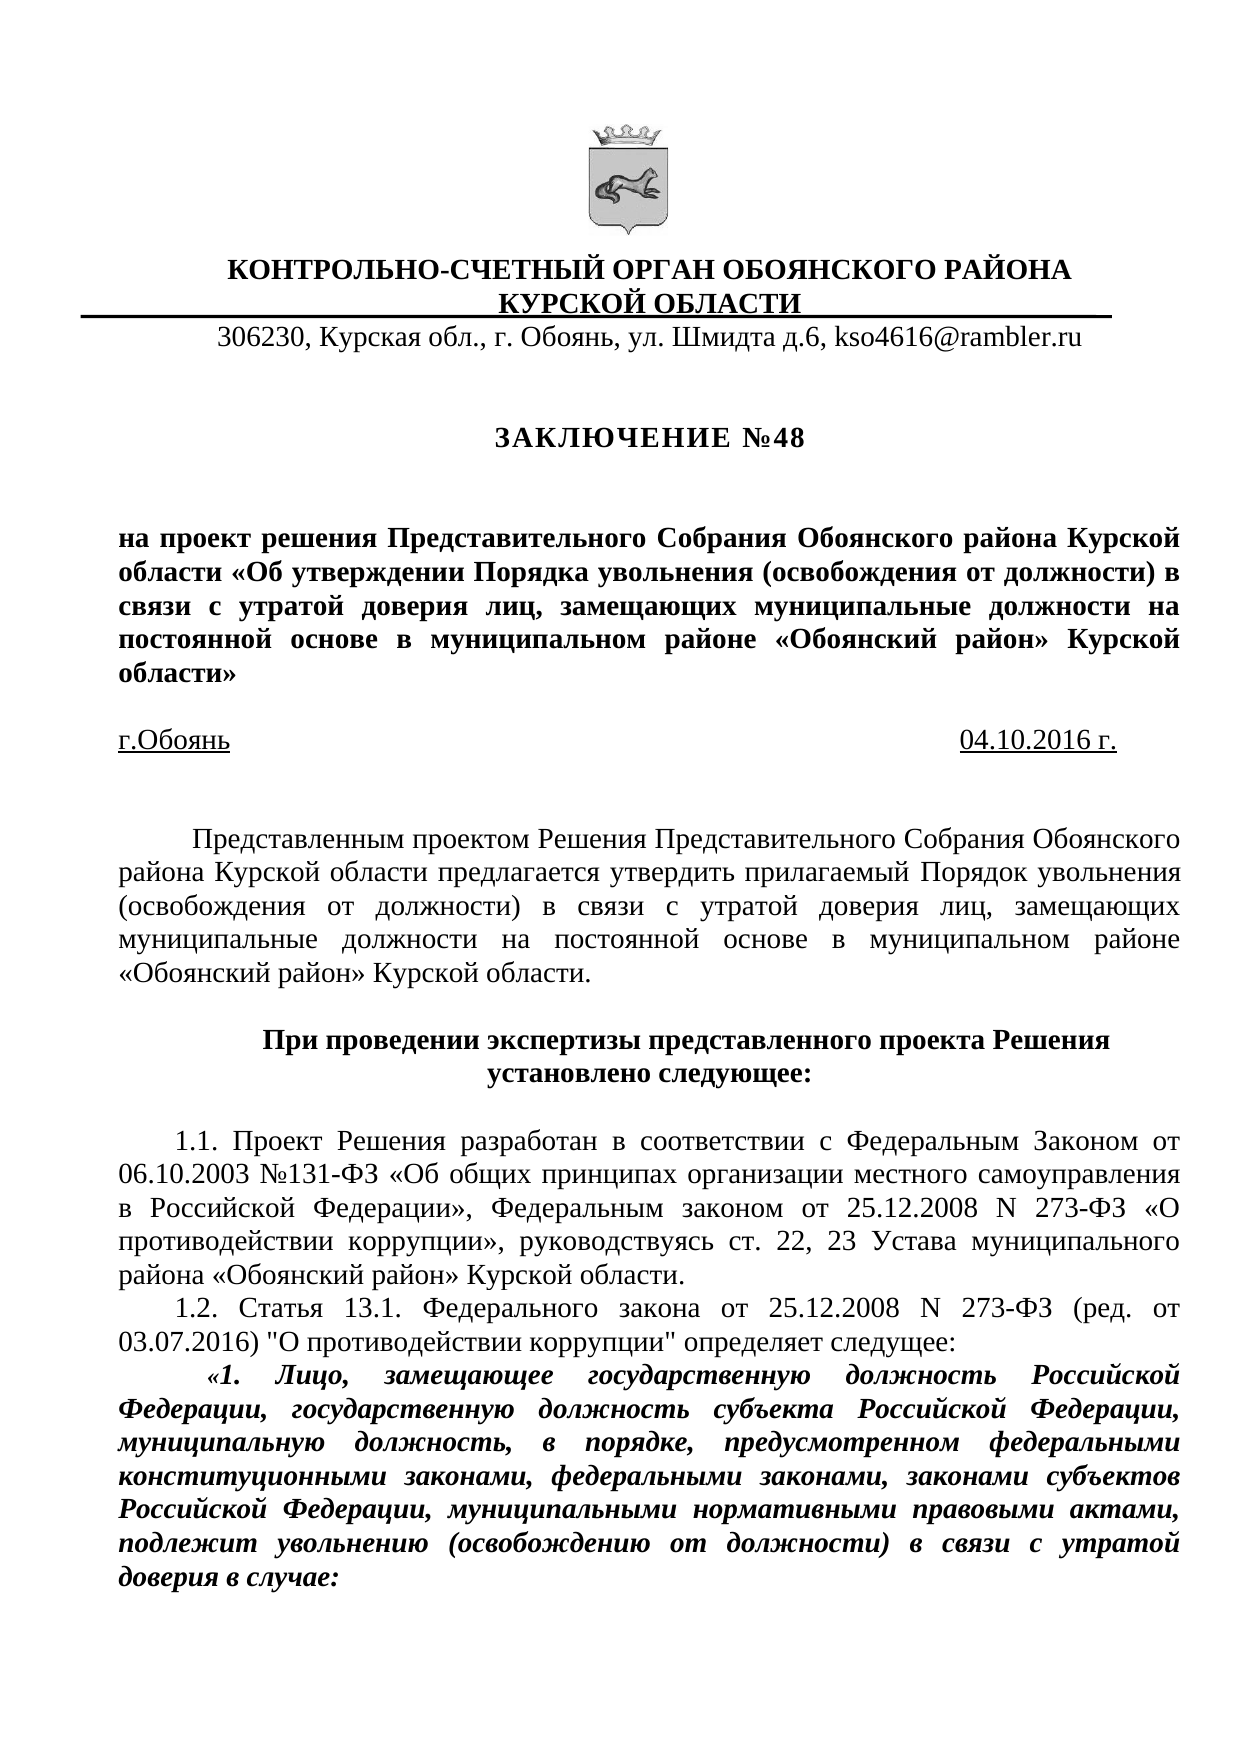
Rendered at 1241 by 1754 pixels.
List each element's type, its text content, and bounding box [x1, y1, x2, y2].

text При проведении экспертизы представленного проекта Решения установлено следующее: [118, 1022, 1181, 1089]
title КУРСКОЙ ОБЛАСТИ [118, 286, 1181, 319]
text 1.2. Статья 13.1. Федерального закона от 25.12.2008 N 273-ФЗ (ред. от 03.07.2016) "О противодействии коррупции" определяет следущее: [118, 1290, 423, 1324]
text Представленным проектом Решения Представительного Собрания Обоянского района Курской области предлагается утвердить прилагаемый Порядок увольнения (освобождения от должности) в связи с утратой доверия лиц, замещающих муниципальные должности на постоянной основе в муниципальном районе «Обоянский район» Курской области. [118, 821, 1181, 988]
title ЗАКЛЮЧЕНИЕ №48 [118, 420, 1181, 453]
title 306230, Курская обл., г. Обоянь, ул. Шмидта д.6, kso4616@rambler.ru [118, 319, 1181, 353]
text 1.2. Статья 13.1. Федерального закона от 25.12.2008 N 273-ФЗ (ред. от 03.07.2016) "О противодействии коррупции" определяет следущее: [676, 1324, 1181, 1357]
title КОНТРОЛЬНО-СЧЕТНЫЙ ОРГАН ОБОЯНСКОГО РАЙОНА [118, 252, 1181, 286]
title г.Обоянь 04.10.2016 г. [118, 722, 1181, 755]
text «1. Лицо, замещающее государственную должность Российской Федерации, государственную должность субъекта Российской Федерации, муниципальную должность, в порядке, предусмотренном федеральными конституционными законами, федеральными законами, законами субъектов Российской Федерации, муниципальными нормативными правовыми актами, подлежит увольнению (освобождению от должности) в связи с утратой доверия в случае: [118, 1357, 1181, 1592]
text 1.1. Проект Решения разработан в соответствии с Федеральным Законом от 06.10.2003 №131-ФЗ «Об общих принципах организации местного самоуправления в Российской Федерации», Федеральным законом от 25.12.2008 N 273-ФЗ «О противодействии коррупции», руководствуясь ст. 22, 23 Устава муниципального района «Обоянский район» Курской области. [118, 1123, 1181, 1290]
text на проект решения Представительного Собрания Обоянского района Курской области «Об утверждении Порядка увольнения (освобождения от должности) в связи с утратой доверия лиц, замещающих муниципальные должности на постоянной основе в муниципальном районе «Обоянский район» Курской области» [118, 521, 1181, 688]
